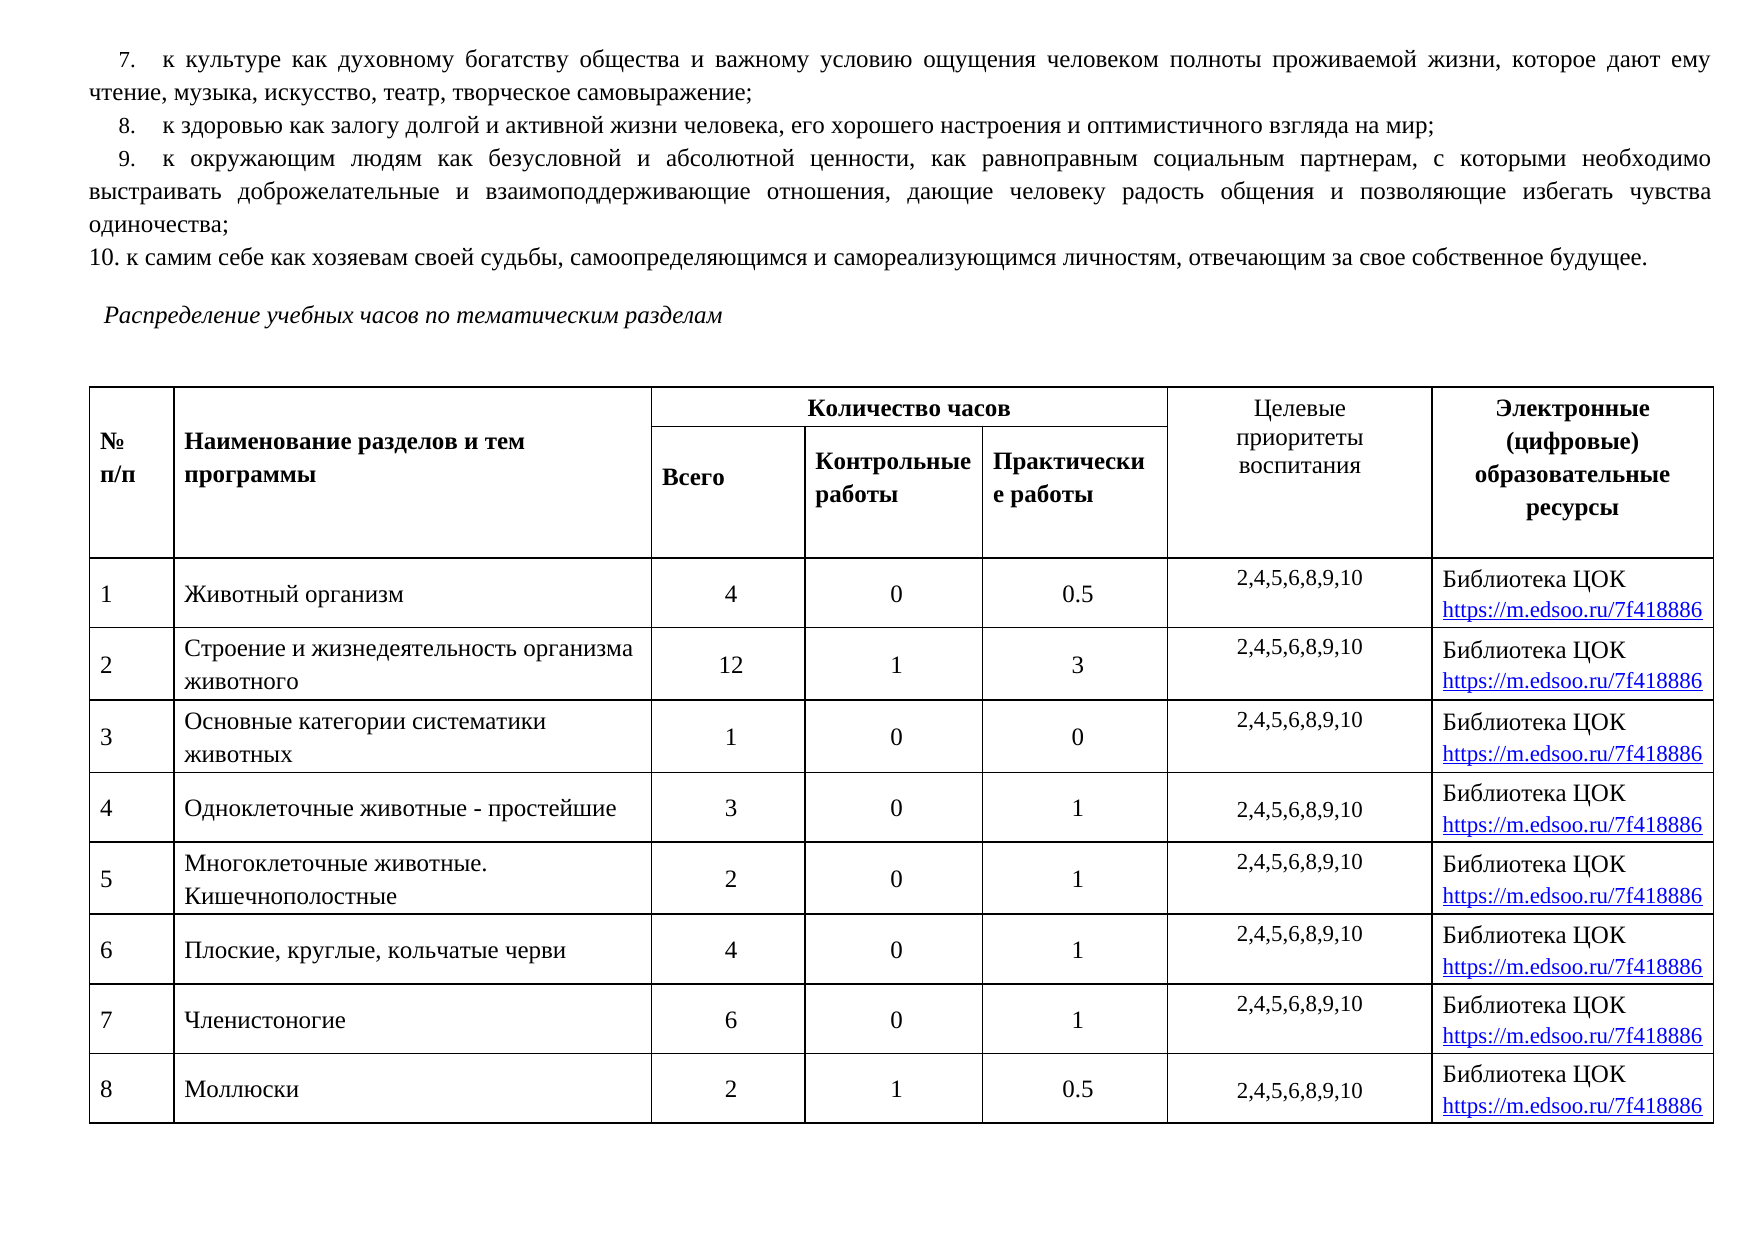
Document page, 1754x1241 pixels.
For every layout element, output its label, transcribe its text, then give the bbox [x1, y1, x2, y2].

table_cell 12 [652, 628, 804, 699]
table_cell Плоские, круглые, кольчатые черви [175, 915, 651, 983]
table_header Количество часов [652, 388, 1167, 426]
table_cell 0 [806, 773, 982, 841]
table_cell 2,4,5,6,8,9,10 [1168, 559, 1431, 627]
table_cell 0 [806, 915, 982, 983]
table_cell 2,4,5,6,8,9,10 [1168, 843, 1431, 913]
table_cell 1 [983, 915, 1167, 983]
table_header № п/п [90, 388, 173, 557]
table_header Целевые приоритеты воспитания [1168, 388, 1431, 557]
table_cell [1433, 985, 1713, 1052]
table_cell 0 [806, 701, 982, 771]
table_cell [1433, 915, 1713, 983]
table_cell 0 [983, 701, 1167, 771]
table_cell 3 [983, 628, 1167, 699]
table_cell Практические работы [983, 427, 1167, 557]
table_cell Строение и жизнедеятельность организма животного [175, 628, 651, 699]
table_cell Библиотека ЦОК https://m.edsoo.ru/7f418886 [1433, 843, 1713, 913]
table_cell 1 [90, 559, 173, 627]
table_cell Многоклеточные животные. Кишечнополостные [175, 843, 651, 913]
table_cell 7 [90, 985, 173, 1052]
table_cell 2,4,5,6,8,9,10 [1168, 701, 1431, 771]
table_cell 1 [806, 1054, 982, 1122]
table_cell 2,4,5,6,8,9,10 [1168, 773, 1431, 841]
table_cell Контрольные работы [806, 427, 982, 557]
table_cell 3 [90, 701, 173, 771]
table_cell 2,4,5,6,8,9,10 [1168, 1054, 1431, 1122]
table_cell Основные категории систематики животных [175, 701, 651, 771]
list 10. к самим себе как хозяевам своей судьбы, самоопределяющимся и самореализующимся личностям, отвечающим за свое собственное будущее. [89, 242, 1713, 271]
table_cell 1 [983, 985, 1167, 1052]
table_cell Членистоногие [175, 985, 651, 1052]
table_cell Библиотека ЦОК https://m.edsoo.ru/7f418886 [1433, 773, 1713, 841]
table_cell Всего [652, 427, 804, 557]
table_cell 5 [90, 843, 173, 913]
table_cell Одноклеточные животные - простейшие [175, 773, 651, 841]
table_cell 2,4,5,6,8,9,10 [1168, 915, 1431, 983]
table_cell 4 [652, 915, 804, 983]
table_cell 6 [90, 915, 173, 983]
table_cell 2,4,5,6,8,9,10 [1168, 985, 1431, 1052]
table_cell 0 [806, 843, 982, 913]
table_cell 2 [652, 843, 804, 913]
table_header Наименование разделов и тем программы [175, 388, 651, 557]
table_cell Библиотека ЦОК https://m.edsoo.ru/7f418886 [1433, 559, 1713, 627]
table_header Электронные (цифровые) образовательные ресурсы [1433, 388, 1713, 557]
text Распределение учебных часов по тематическим разделам [89, 300, 1713, 329]
list к здоровью как залогу долгой и активной жизни человека, его хорошего настроения и оптимистичного взгляда на мир; [89, 110, 1713, 139]
table_cell 0 [806, 559, 982, 627]
table_cell Животный организм [175, 559, 651, 627]
table_cell Моллюски [175, 1054, 651, 1122]
list к культуре как духовному богатству общества и важному условию ощущения человеком полноты проживаемой жизни, которое дают ему чтение, музыка, искусство, театр, творческое самовыражение; [89, 44, 1713, 106]
table_cell 1 [983, 843, 1167, 913]
table_cell 2 [90, 628, 173, 699]
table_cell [1433, 1054, 1713, 1122]
table_cell 0.5 [983, 559, 1167, 627]
table_cell 8 [90, 1054, 173, 1122]
table_cell 4 [652, 559, 804, 627]
table_cell 1 [983, 773, 1167, 841]
table_cell 6 [652, 985, 804, 1052]
table_cell 0.5 [983, 1054, 1167, 1122]
table_cell Библиотека ЦОК https://m.edsoo.ru/7f418886 [1433, 628, 1713, 699]
table_cell 2,4,5,6,8,9,10 [1168, 628, 1431, 699]
table_cell 1 [806, 628, 982, 699]
table_cell 3 [652, 773, 804, 841]
table_cell 2 [652, 1054, 804, 1122]
table_cell 4 [90, 773, 173, 841]
list к окружающим людям как безусловной и абсолютной ценности, как равноправным социальным партнерам, с которыми необходимо выстраивать доброжелательные и взаимоподдерживающие отношения, дающие человеку радость общения и позволяющие избегать чувства одиночества; [89, 143, 1713, 238]
table_cell 1 [652, 701, 804, 771]
table_cell Библиотека ЦОК https://m.edsoo.ru/7f418886 [1433, 701, 1713, 771]
table_cell 0 [806, 985, 982, 1052]
